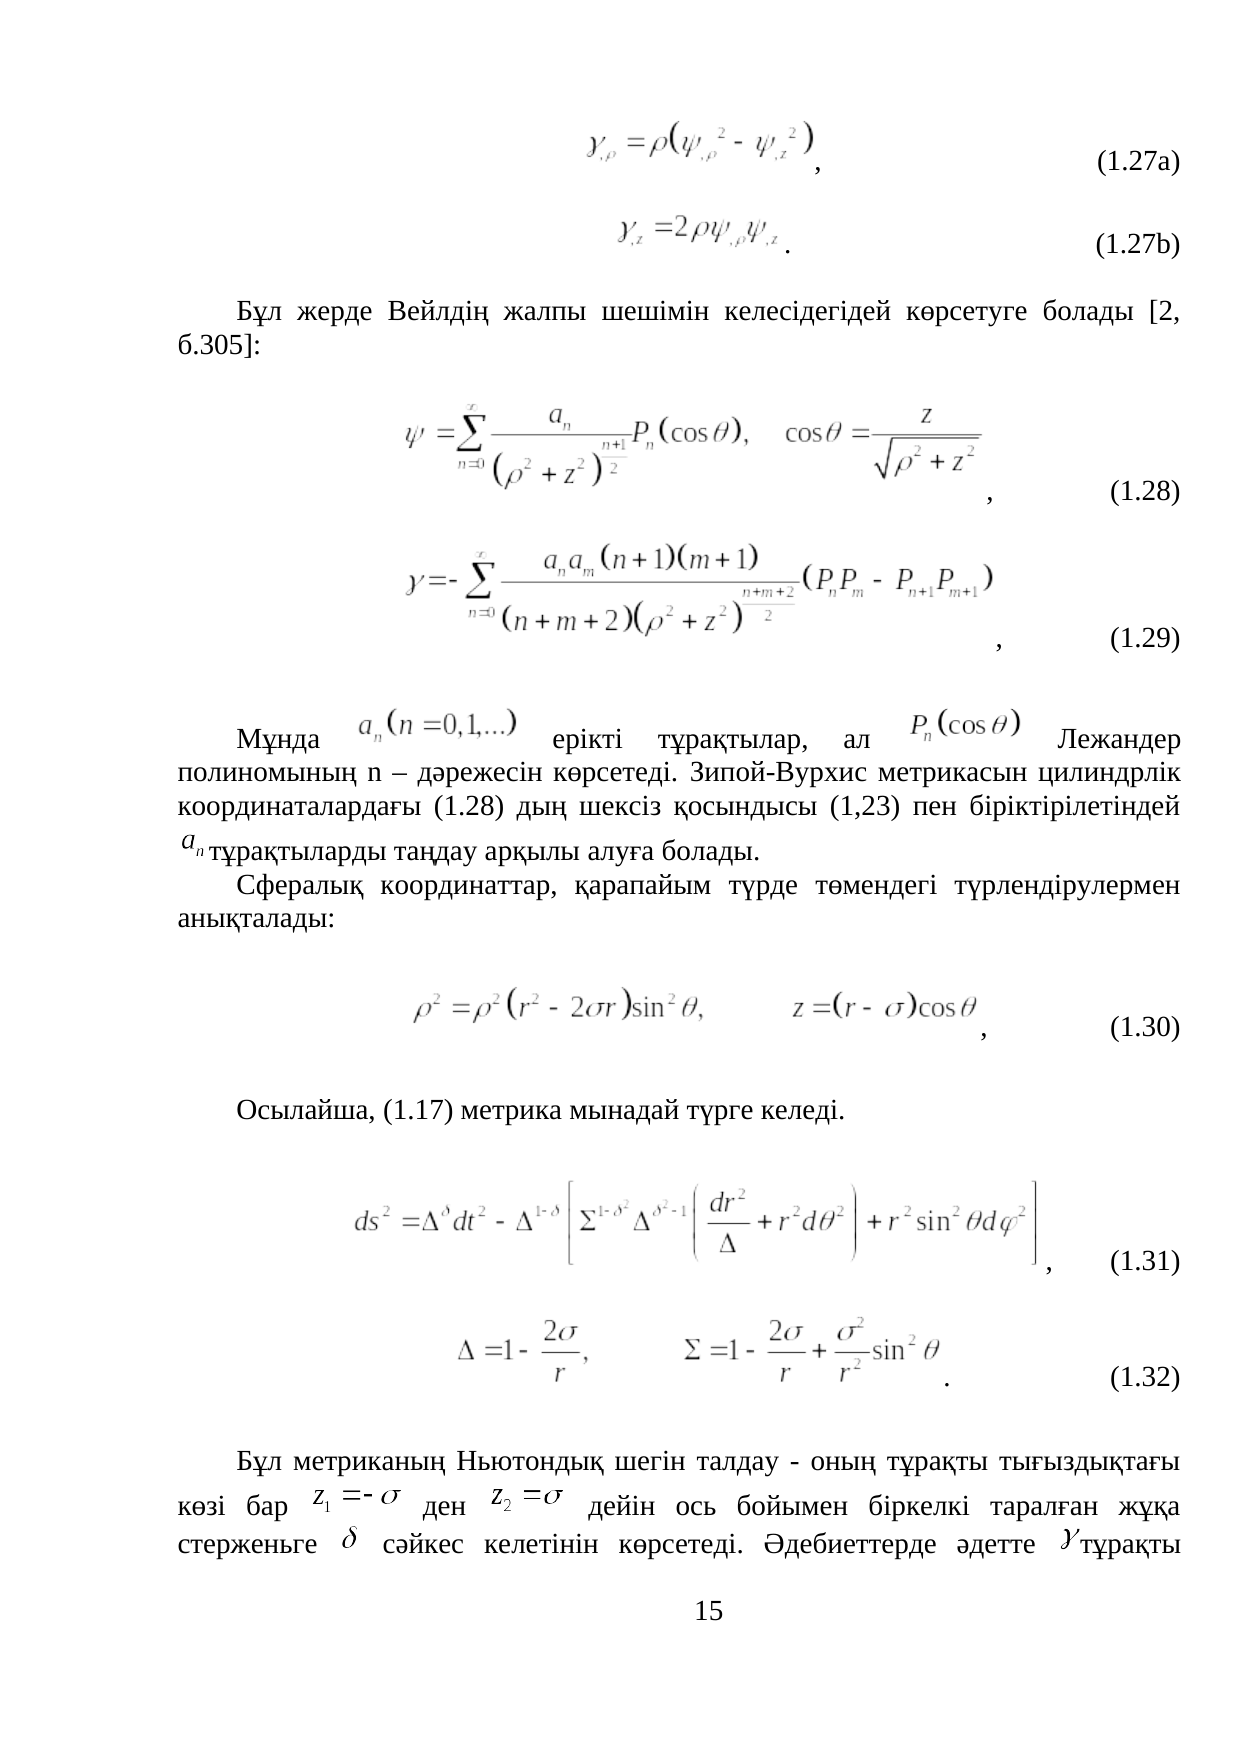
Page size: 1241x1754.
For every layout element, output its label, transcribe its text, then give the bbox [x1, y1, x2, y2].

text Сфералық координаттар, қарапайым түрде төмендегі түрлендірулермен анықталады: [177, 867, 1181, 934]
list , (1.30) [177, 984, 1181, 1042]
list . (1.32) [177, 1310, 1181, 1393]
list . (1.27b) [177, 210, 1181, 260]
list Бұл жерде Вейлдің жалпы шешімін келесідегідей көрсетуге болады [2, б.305]: [177, 293, 1181, 360]
text Осылайша, (1.17) метрика мынадай түрге келеді. [177, 1092, 1181, 1126]
list , (1.29) [177, 540, 1181, 654]
list , (1.31) [177, 1176, 1181, 1276]
text Мұнда ерікті тұрақтылар, ал Лежандер полиномының n – дәрежесін көрсетеді. Зипой-Вурхис метрикасын цилиндрлік координаталардағы (1.28) дың шексіз қосындысы (1,23) пен біріктірілетіндей тұрақтыларды таңдау арқылы алуға болады. [177, 704, 1181, 867]
list , (1.27a) [177, 118, 1181, 176]
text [177, 1443, 1181, 1559]
list , (1.28) [177, 394, 1181, 506]
